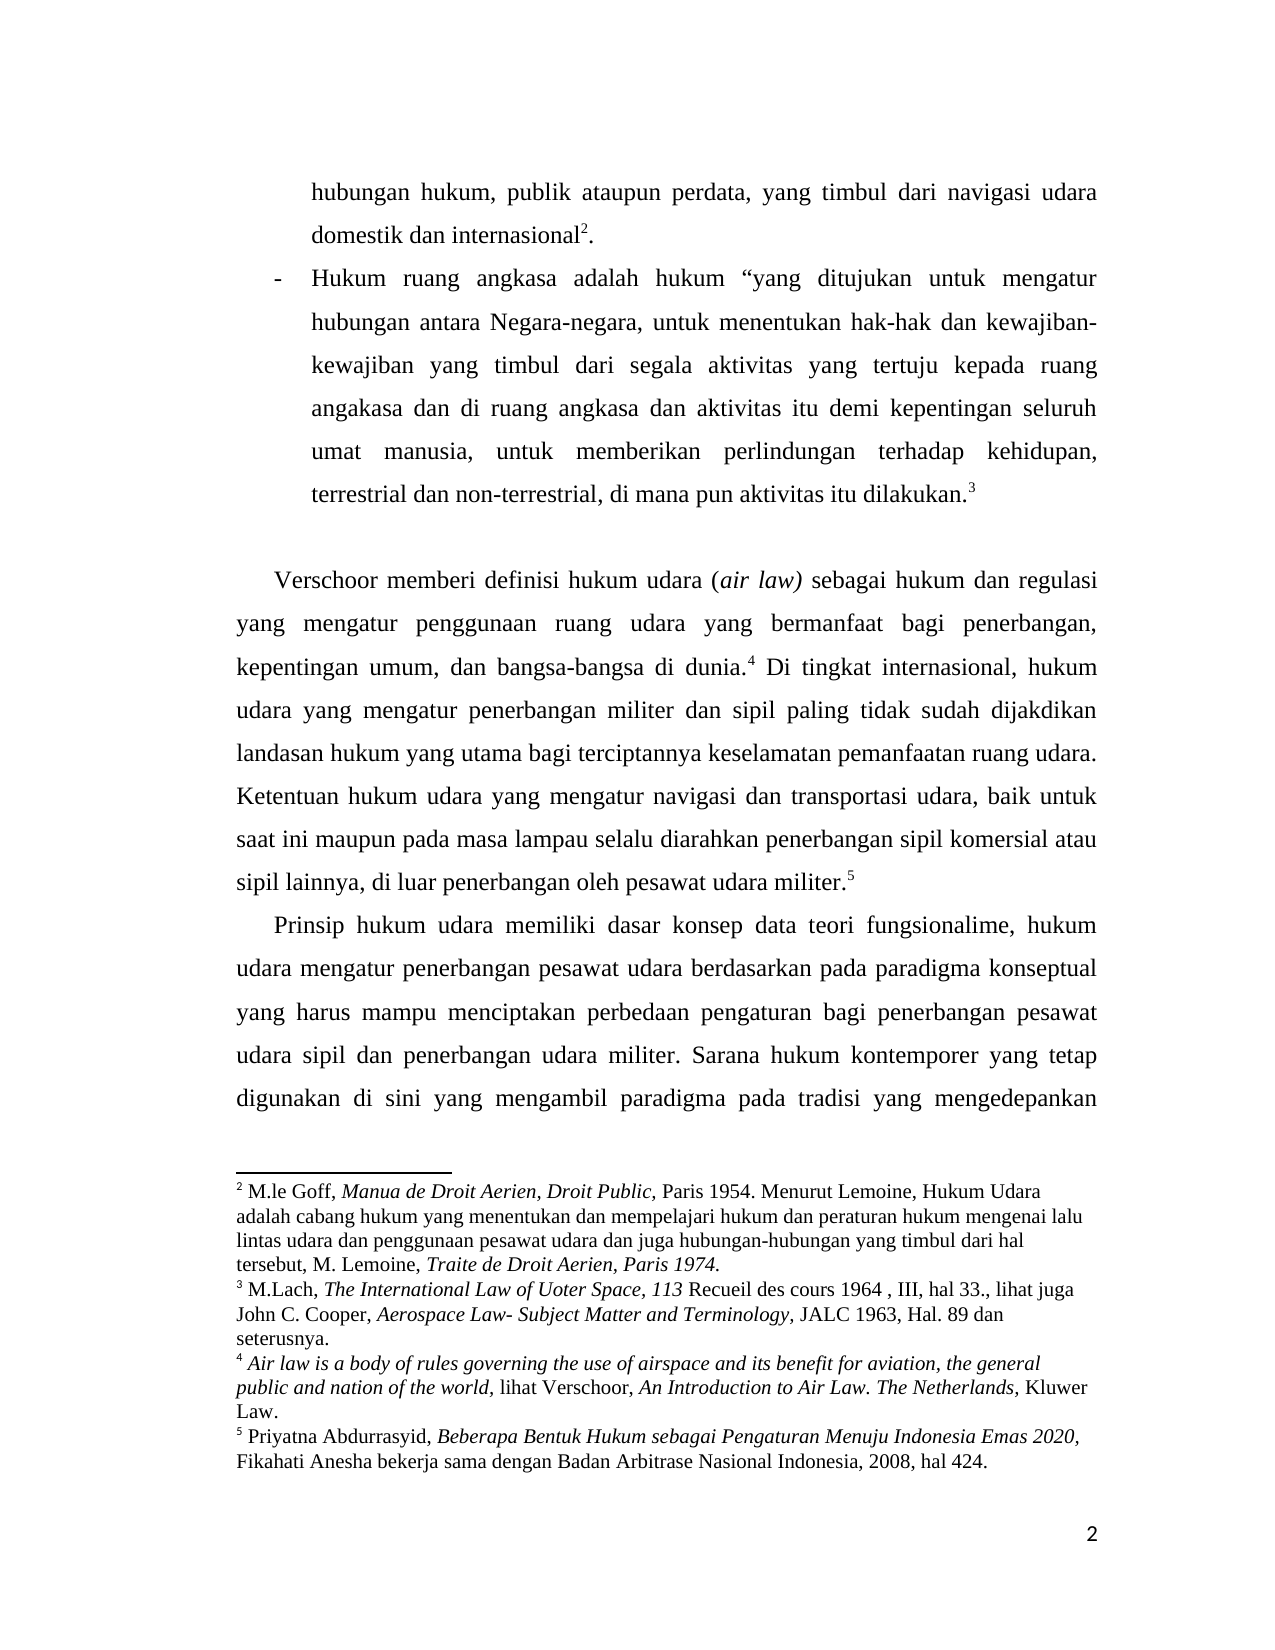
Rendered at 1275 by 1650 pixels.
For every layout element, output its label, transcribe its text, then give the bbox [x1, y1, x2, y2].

list Hukum ruang angkasa adalah hukum “yang ditujukan untuk mengatur hubungan antara Negara-negara, untuk menentukan hak-hak dan kewajiban-kewajiban yang timbul dari segala aktivitas yang tertuju kepada ruang angakasa dan di ruang angkasa dan aktivitas itu demi kepentingan seluruh umat manusia, untuk memberikan perlindungan terhadap kehidupan, terrestrial dan non-terrestrial, di mana pun aktivitas itu dilakukan. [274, 263, 1098, 508]
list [274, 177, 1098, 249]
text Prinsip hukum udara memiliki dasar konsep data teori fungsionalime, hukum udara mengatur penerbangan pesawat udara berdasarkan pada paradigma konseptual yang harus mampu menciptakan perbedaan pengaturan bagi penerbangan pesawat udara sipil dan penerbangan udara militer. Sarana hukum kontemporer yang tetap digunakan di sini yang mengambil paradigma pada tradisi yang mengedepankan dikotomi struktur norma berdasarkan dua jenis pesawat udara, yakni pesawat udara sipil dan pesawat udara militer. [236, 910, 1098, 1112]
text Verschoor memberi definisi hukum udara (air law) sebagai hukum dan regulasi yang mengatur penggunaan ruang udara yang bermanfaat bagi penerbangan, kepentingan umum, dan bangsa-bangsa di dunia. Di tingkat internasional, hukum udara yang mengatur penerbangan militer dan sipil paling tidak sudah dijakdikan landasan hukum yang utama bagi terciptannya keselamatan pemanfaatan ruang udara. Ketentuan hukum udara yang mengatur navigasi dan transportasi udara, baik untuk saat ini maupun pada masa lampau selalu diarahkan penerbangan sipil komersial atau sipil lainnya, di luar penerbangan oleh pesawat udara militer. [236, 565, 1098, 896]
